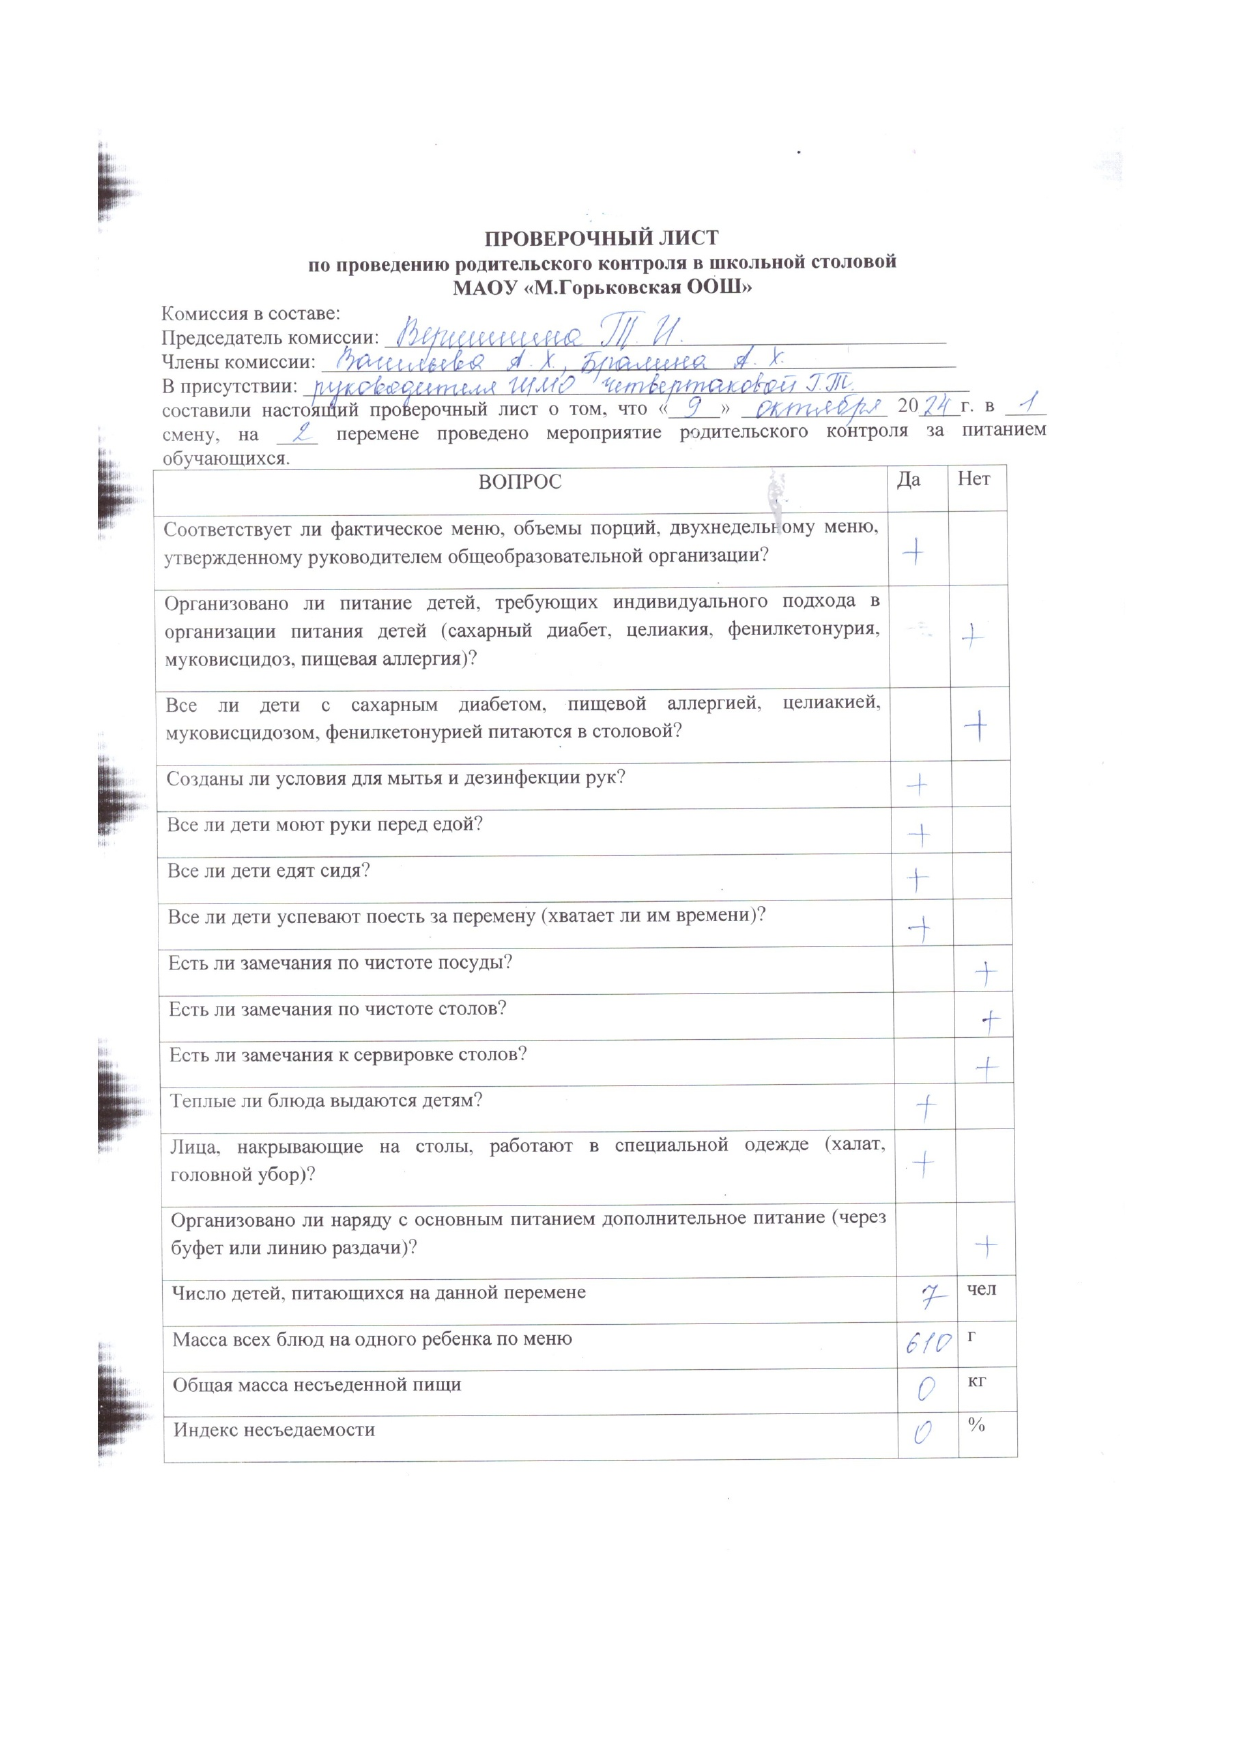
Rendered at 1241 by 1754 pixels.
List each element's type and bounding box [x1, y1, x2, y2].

picture [88, 118, 1152, 1581]
